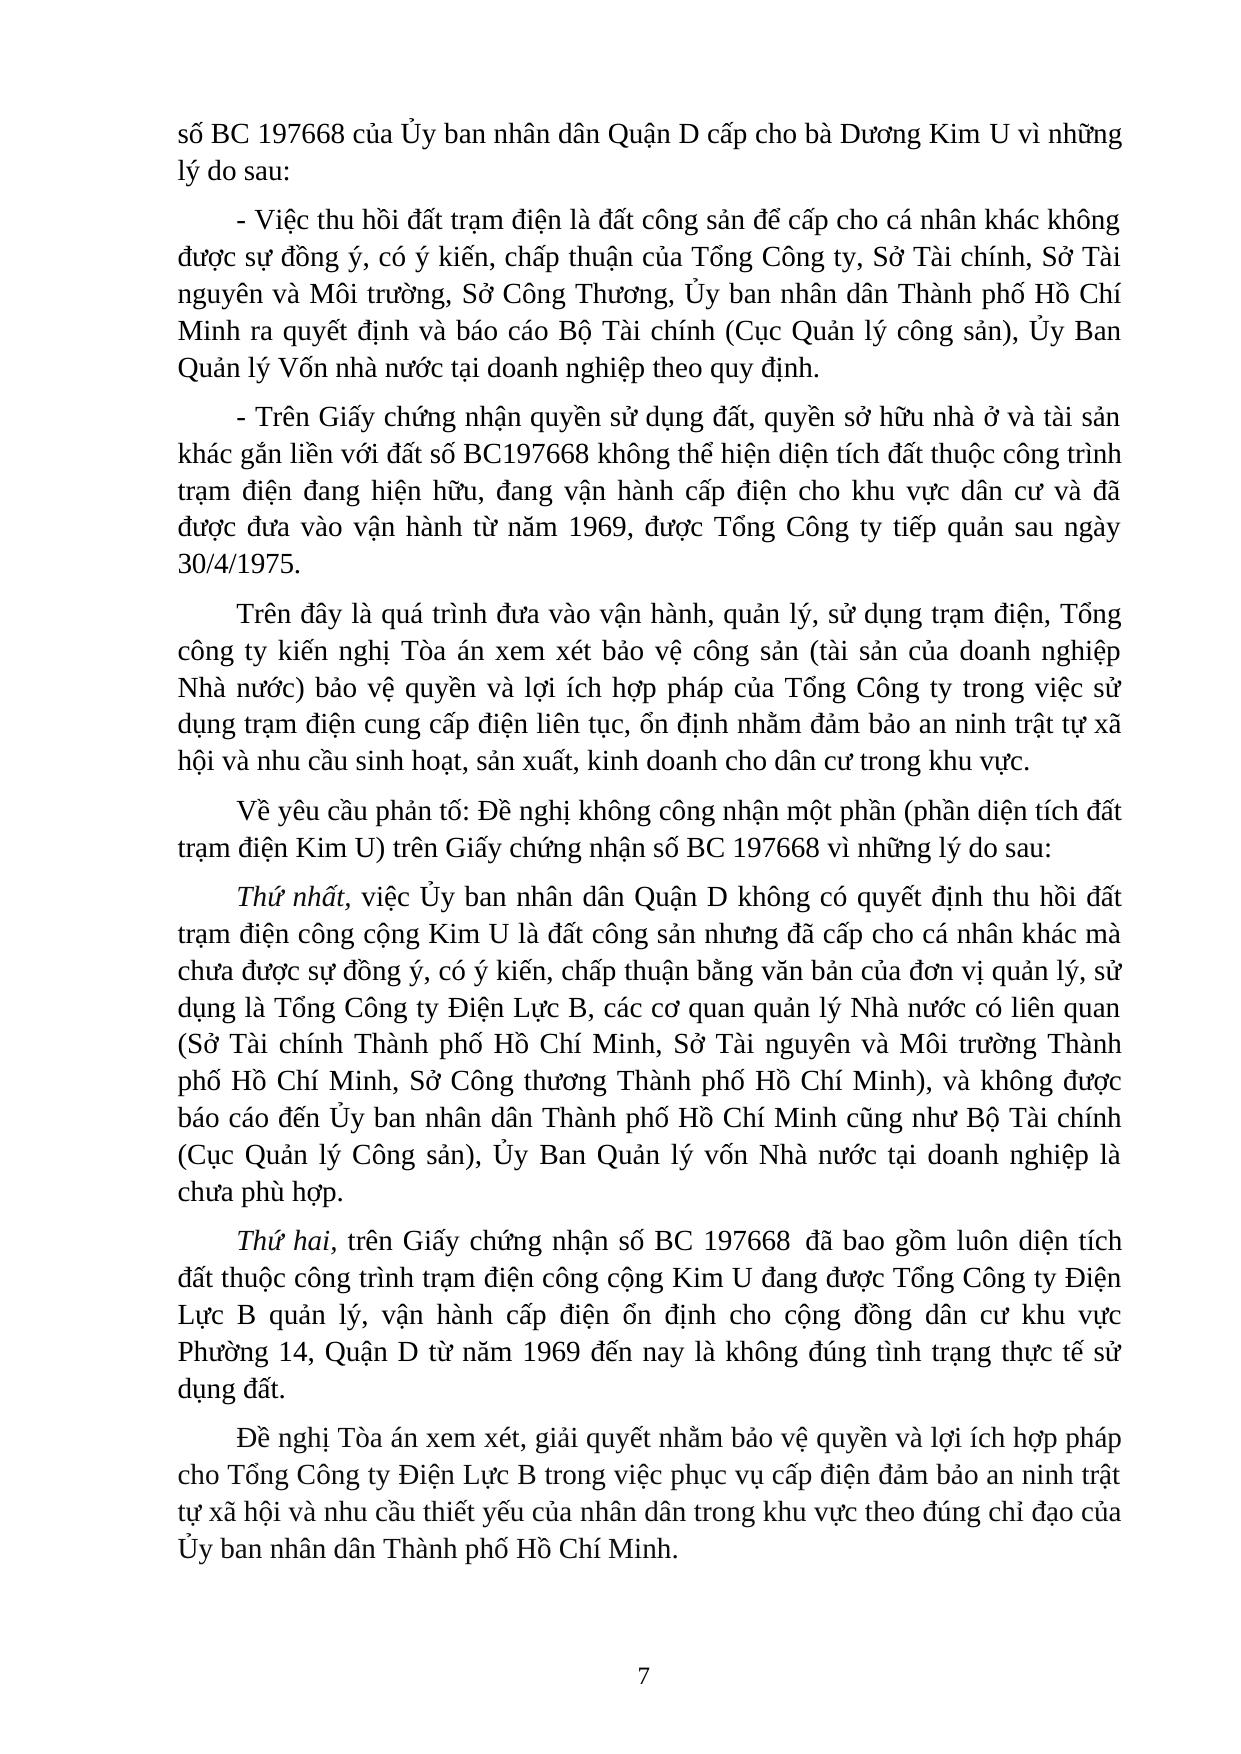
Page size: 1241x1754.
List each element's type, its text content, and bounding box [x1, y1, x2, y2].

list Việc thu hồi đất trạm điện là đất công sản để cấp cho cá nhân khác không được sự đồng ý, có ý kiến, chấp thuận của Tổng Công ty, Sở Tài chính, Sở Tài nguyên và Môi trường, Sở Công Thương, Ủy ban nhân dân Thành phố Hồ Chí Minh ra quyết định và báo cáo Bộ Tài chính (Cục Quản lý công sản), Ủy Ban Quản lý Vốn nhà nước tại doanh nghiệp theo quy định. [177, 202, 1122, 383]
text số BC 197668 của Ủy ban nhân dân Quận D cấp cho bà Dương Kim U vì những lý do sau: [177, 116, 1123, 186]
list Trên Giấy chứng nhận quyền sử dụng đất, quyền sở hữu nhà ở và tài sản khác gắn liền với đất số BC197668 không thể hiện diện tích đất thuộc công trình trạm điện đang hiện hữu, đang vận hành cấp điện cho khu vực dân cư và đã được đưa vào vận hành từ năm 1969, được Tổng Công ty tiếp quản sau ngày 30/4/1975. [177, 399, 1122, 580]
text Thứ nhất, việc Ủy ban nhân dân Quận D không có quyết định thu hồi đất trạm điện công cộng Kim U là đất công sản nhưng đã cấp cho cá nhân khác mà chưa được sự đồng ý, có ý kiến, chấp thuận bằng văn bản của đơn vị quản lý, sử dụng là Tổng Công ty Điện Lực B, các cơ quan quản lý Nhà nước có liên quan (Sở Tài chính Thành phố Hồ Chí Minh, Sở Tài nguyên và Môi trường Thành phố Hồ Chí Minh, Sở Công thương Thành phố Hồ Chí Minh), và không được báo cáo đến Ủy ban nhân dân Thành phố Hồ Chí Minh cũng như Bộ Tài chính (Cục Quản lý Công sản), Ủy Ban Quản lý vốn Nhà nước tại doanh nghiệp là chưa phù hợp. [177, 879, 1123, 1208]
text Về yêu cầu phản tố: Đề nghị không công nhận một phần (phần diện tích đất trạm điện Kim U) trên Giấy chứng nhận số BC 197668 vì những lý do sau: [177, 793, 1122, 863]
text Trên đây là quá trình đưa vào vận hành, quản lý, sử dụng trạm điện, Tổng công ty kiến nghị Tòa án xem xét bảo vệ công sản (tài sản của doanh nghiệp Nhà nước) bảo vệ quyền và lợi ích hợp pháp của Tổng Công ty trong việc sử dụng trạm điện cung cấp điện liên tục, ổn định nhằm đảm bảo an ninh trật tự xã hội và nhu cầu sinh hoạt, sản xuất, kinh doanh cho dân cư trong khu vực. [177, 596, 1123, 777]
text Đề nghị Tòa án xem xét, giải quyết nhằm bảo vệ quyền và lợi ích hợp pháp cho Tổng Công ty Điện Lực B trong việc phục vụ cấp điện đảm bảo an ninh trật tự xã hội và nhu cầu thiết yếu của nhân dân trong khu vực theo đúng chỉ đạo của Ủy ban nhân dân Thành phố Hồ Chí Minh. [177, 1420, 1122, 1564]
text Thứ hai, trên Giấy chứng nhận số BC 197668 đã bao gồm luôn diện tích đất thuộc công trình trạm điện công cộng Kim U đang được Tổng Công ty Điện Lực B quản lý, vận hành cấp điện ổn định cho cộng đồng dân cư khu vực Phường 14, Quận D từ năm 1969 đến nay là không đúng tình trạng thực tế sử dụng đất. [177, 1223, 1123, 1404]
